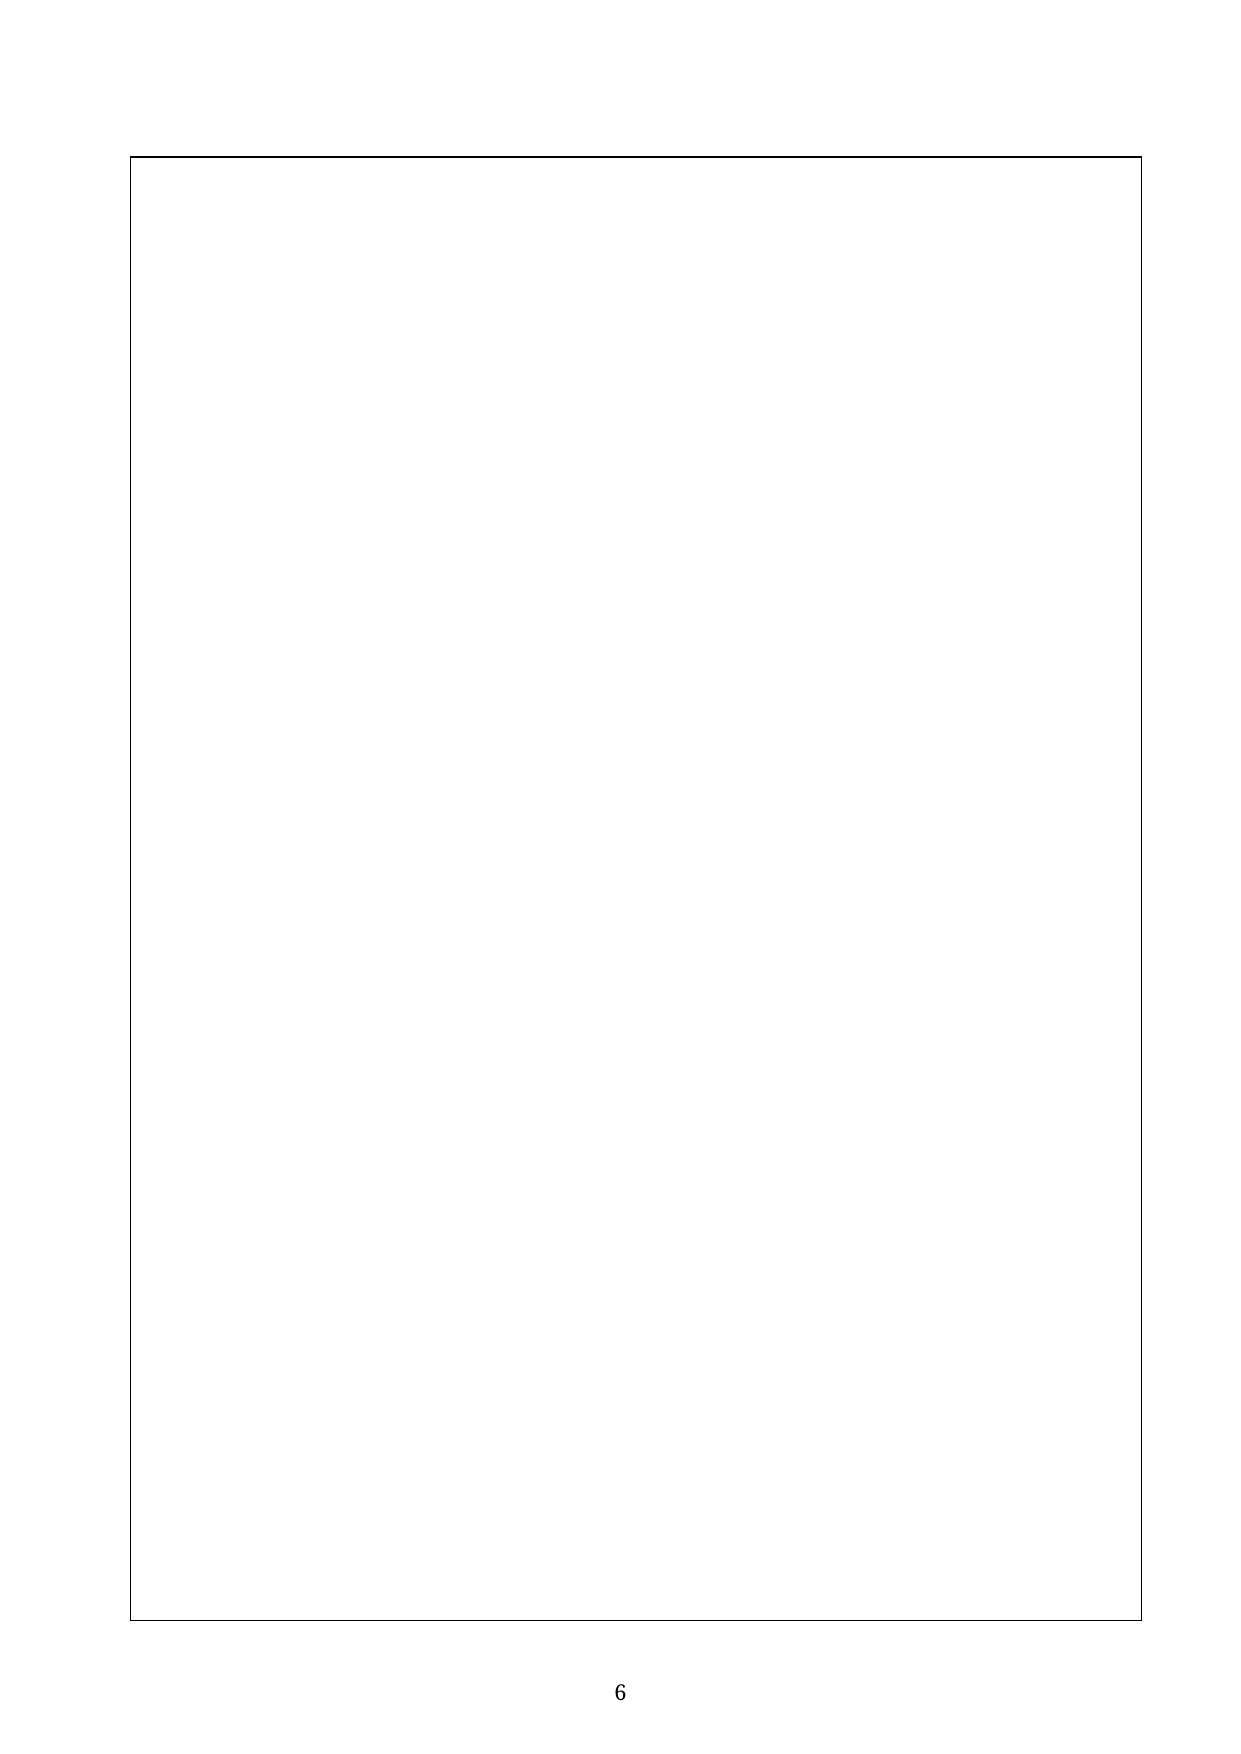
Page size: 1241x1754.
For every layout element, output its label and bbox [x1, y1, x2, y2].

table_header [131, 158, 1141, 1620]
